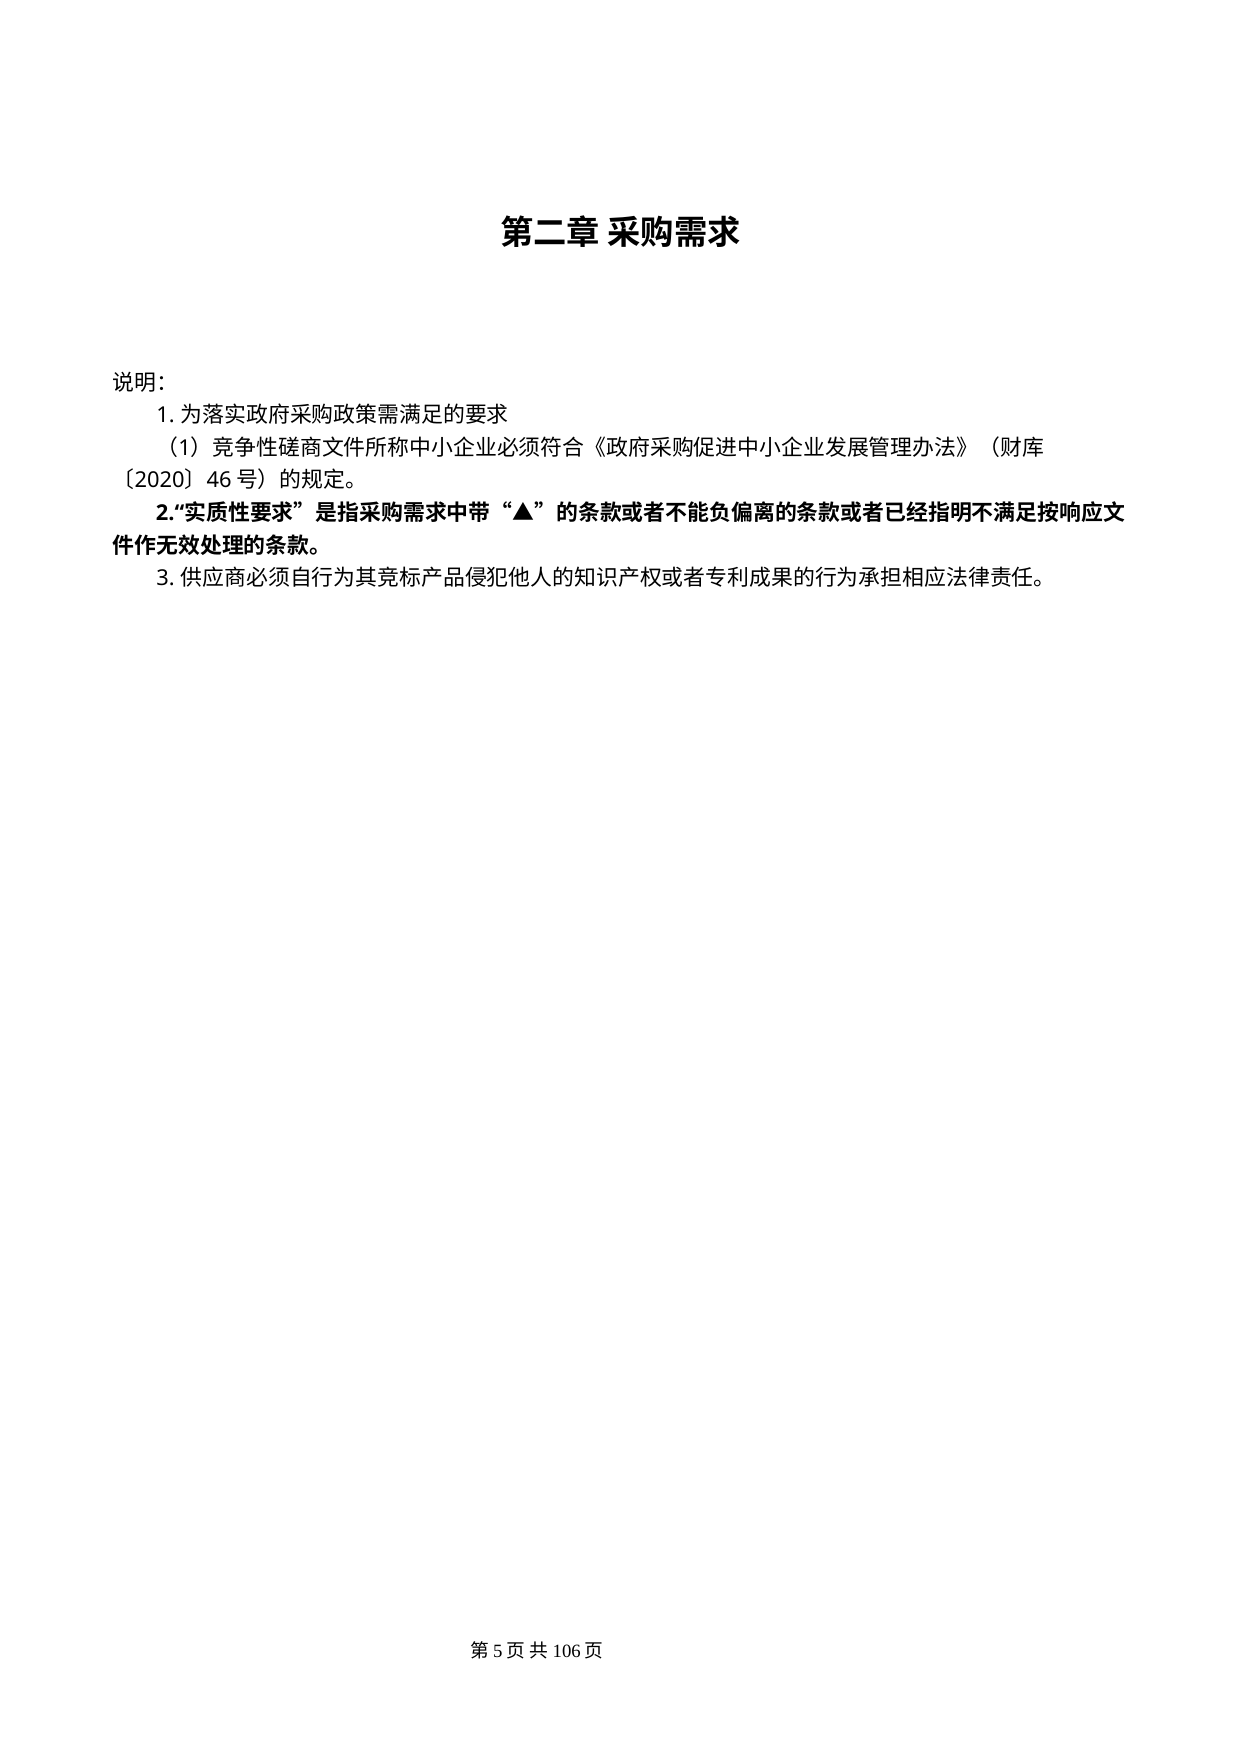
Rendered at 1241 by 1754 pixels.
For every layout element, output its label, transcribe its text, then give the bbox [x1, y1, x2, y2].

subtitle 第二章 采购需求 [112, 197, 1128, 262]
text 说明： [112, 365, 1128, 397]
text 1. 为落实政府采购政策需满足的要求 [112, 397, 1128, 430]
text 3. 供应商必须自行为其竞标产品侵犯他人的知识产权或者专利成果的行为承担相应法律责任。 [112, 560, 1128, 592]
text 2.“实质性要求”是指采购需求中带“▲”的条款或者不能负偏离的条款或者已经指明不满足按响应文件作无效处理的条款。 [112, 495, 1128, 560]
text （1）竞争性磋商文件所称中小企业必须符合《政府采购促进中小企业发展管理办法》（财库〔2020〕46号）的规定。 [112, 430, 1128, 495]
